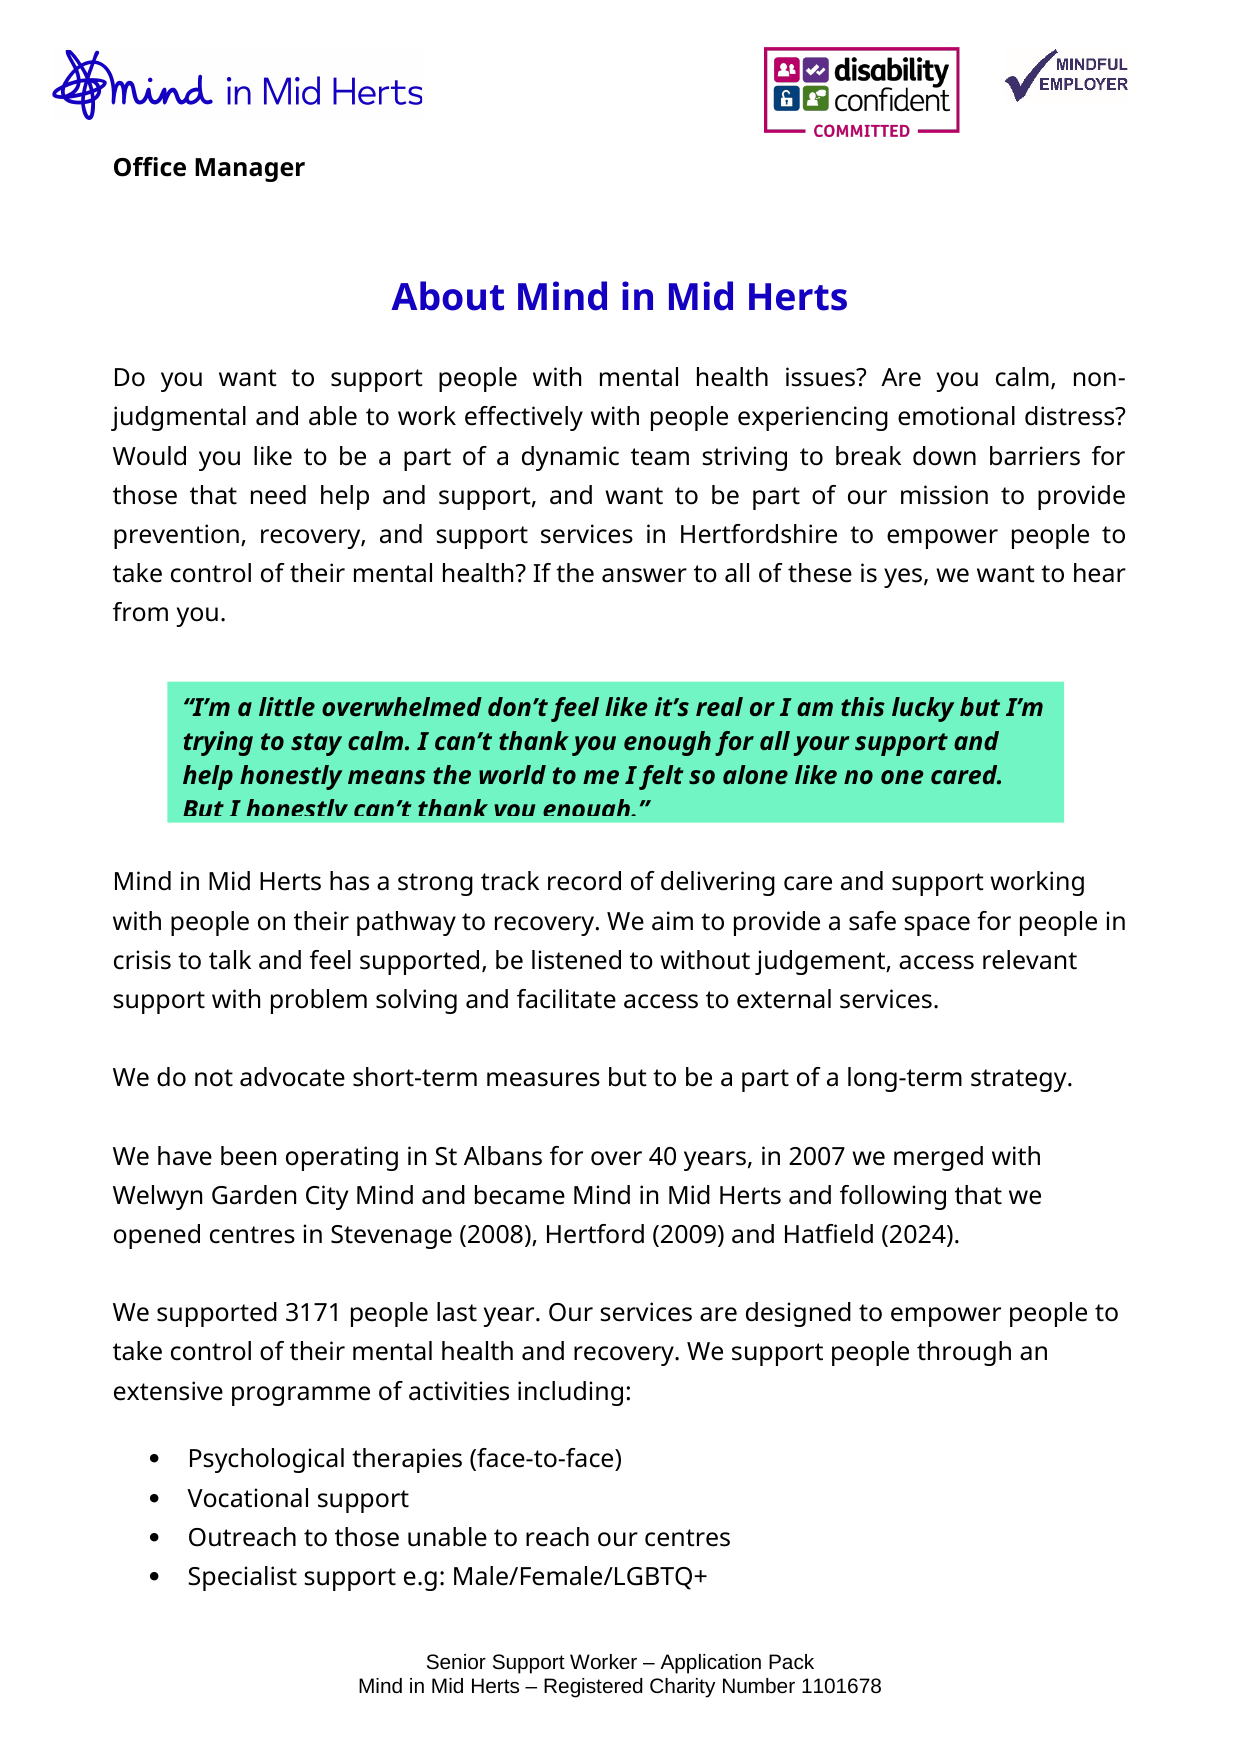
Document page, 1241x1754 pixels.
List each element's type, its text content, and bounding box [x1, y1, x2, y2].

list Vocational support [150, 1480, 1128, 1514]
picture [763, 47, 960, 142]
text Do you want to support people with mental health issues? Are you calm, non-judgmental and able to work effectively with people experiencing emotional distress? Would you like to be a part of a dynamic team striving to break down barriers for those that need help and support, and want to be part of our mission to provide prevention, recovery, and support services in Hertfordshire to empower people to take control of their mental health? If the answer to all of these is yes, we want to hear from you. [112, 360, 1128, 629]
text About Mind in Mid Herts [112, 270, 1128, 321]
list Psychological therapies (face-to-face) [150, 1441, 1128, 1475]
list Specialist support e.g: Male/Female/LGBTQ+ [150, 1558, 1128, 1593]
text Mind in Mid Herts has a strong track record of delivering care and support working with people on their pathway to recovery. We aim to provide a safe space for people in crisis to talk and feel supported, be listened to without judgement, access relevant support with problem solving and facilitate access to external services. [112, 864, 1128, 1016]
text We have been operating in St Albans for over 40 years, in 2007 we merged with Welwyn Garden City Mind and became Mind in Mid Herts and following that we opened centres in Stevenage (2008), Hertford (2009) and Hatfield (2024). [112, 1138, 1128, 1251]
text Office Manager [112, 150, 1128, 184]
picture [1004, 49, 1128, 102]
text We supported 3171 people last year. Our services are designed to empower people to take control of their mental health and recovery. We support people through an extensive programme of activities including: [112, 1295, 1128, 1407]
text We do not advocate short-term measures but to be a part of a long-term strategy. [112, 1060, 1128, 1094]
list Outreach to those unable to reach our centres [150, 1519, 1128, 1553]
picture [52, 50, 423, 120]
